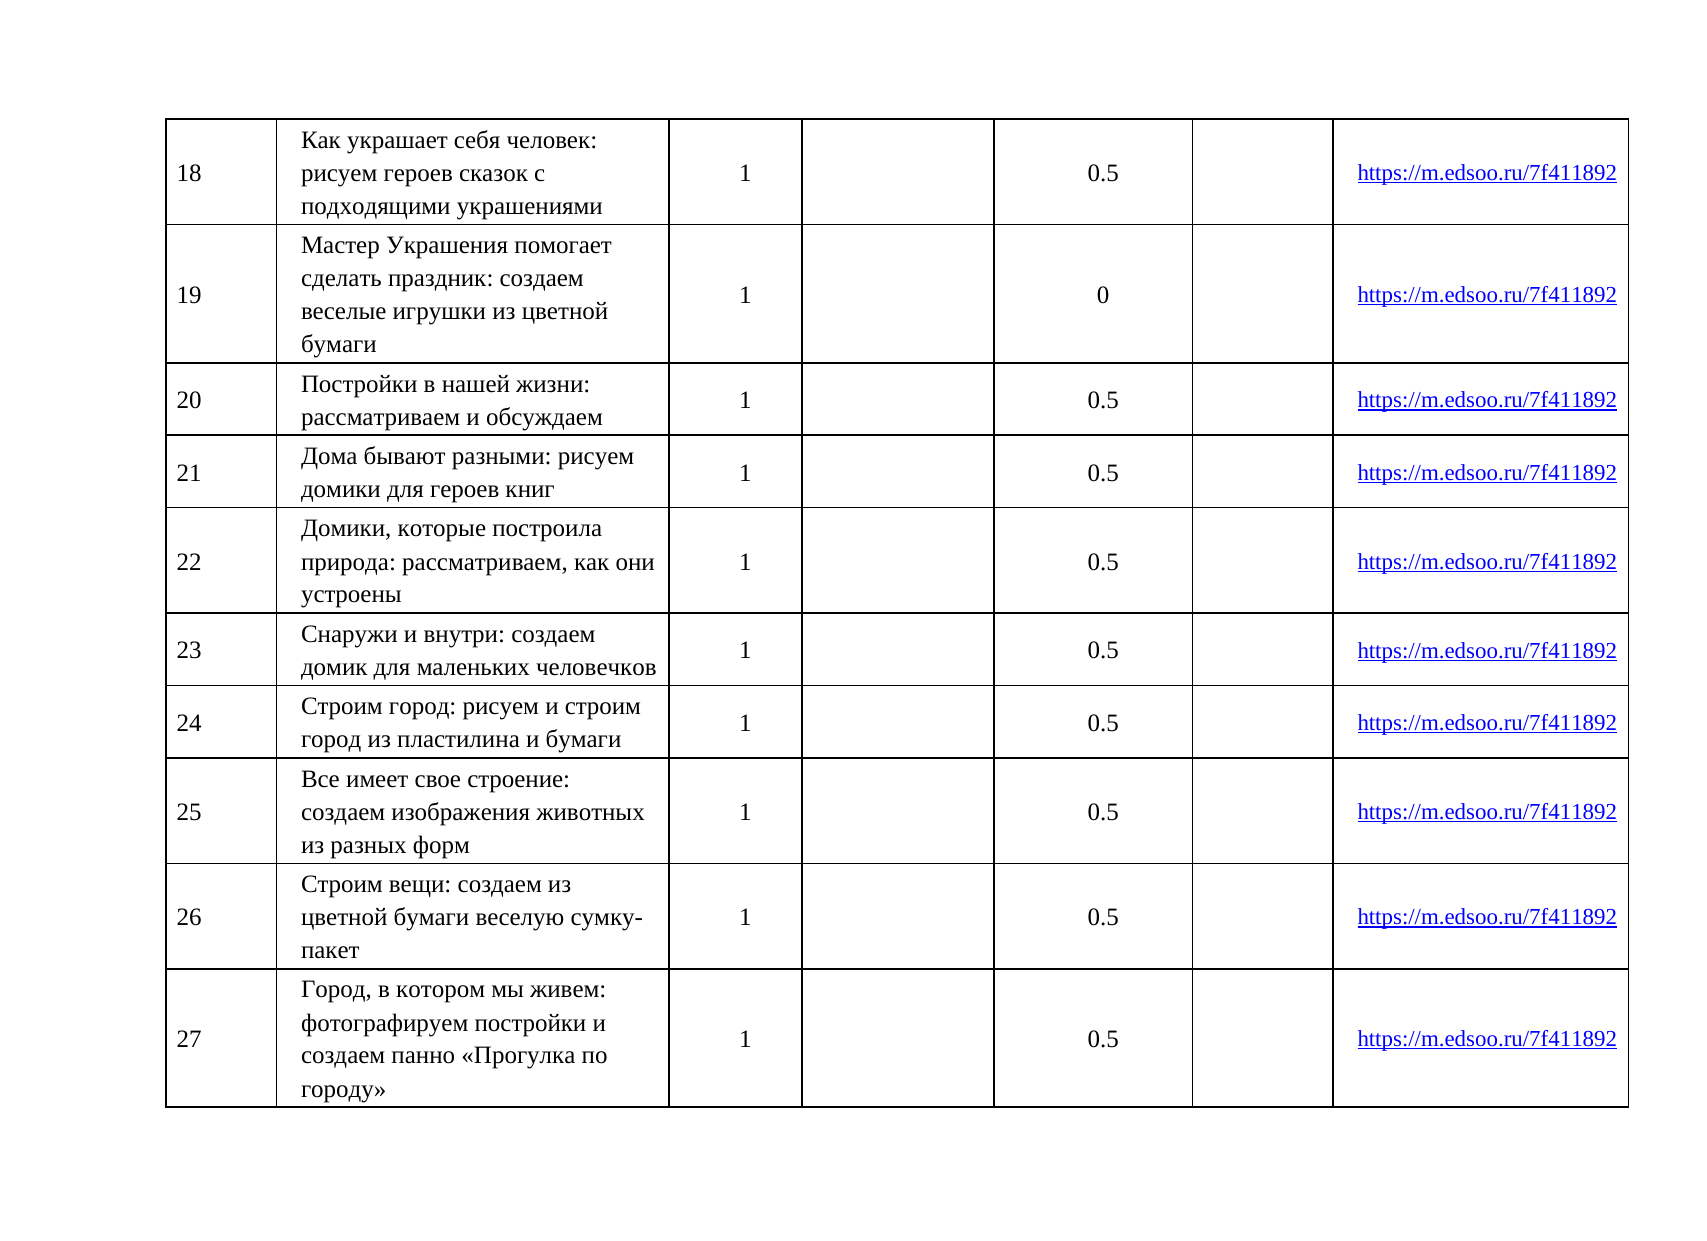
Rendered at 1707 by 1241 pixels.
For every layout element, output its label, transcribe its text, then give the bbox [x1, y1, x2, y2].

table_cell 1 [670, 759, 801, 862]
table_cell 18 [167, 120, 276, 223]
table_cell [1193, 759, 1332, 862]
table_cell 0.5 [995, 120, 1192, 223]
table_cell [1193, 970, 1332, 1106]
table_cell 0.5 [995, 864, 1192, 968]
table_cell https://m.edsoo.ru/7f411892 [1334, 436, 1628, 507]
table_cell https://m.edsoo.ru/7f411892 [1334, 759, 1628, 862]
table_cell 0 [995, 225, 1192, 362]
table_cell https://m.edsoo.ru/7f411892 [1334, 225, 1628, 362]
table_cell 21 [167, 436, 276, 507]
table_cell [1193, 686, 1332, 757]
table_cell [1193, 225, 1332, 362]
table_cell Домики, которые построила природа: рассматриваем, как они устроены [277, 508, 668, 612]
table_cell https://m.edsoo.ru/7f411892 [1334, 614, 1628, 684]
table_cell 0.5 [995, 364, 1192, 434]
table_cell 22 [167, 508, 276, 612]
table_cell [803, 614, 993, 684]
table_cell [1193, 508, 1332, 612]
table_cell 0.5 [995, 508, 1192, 612]
table_cell [1193, 864, 1332, 968]
table_cell Город, в котором мы живем: фотографируем постройки и создаем панно «Прогулка по городу» [277, 970, 668, 1106]
table_cell Снаружи и внутри: создаем домик для маленьких человечков [277, 614, 668, 684]
table_cell 0.5 [995, 970, 1192, 1106]
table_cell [1334, 970, 1628, 1106]
table_cell 26 [167, 864, 276, 968]
table_cell [1193, 614, 1332, 684]
table_cell 1 [670, 614, 801, 684]
table_cell [803, 970, 993, 1106]
table_cell 1 [670, 436, 801, 507]
table_cell 1 [670, 508, 801, 612]
table_cell 23 [167, 614, 276, 684]
table_cell [803, 508, 993, 612]
table_cell https://m.edsoo.ru/7f411892 [1334, 864, 1628, 968]
table_cell Дома бывают разными: рисуем домики для героев книг [277, 436, 668, 507]
table_cell 19 [167, 225, 276, 362]
table_cell 24 [167, 686, 276, 757]
table_cell [803, 864, 993, 968]
table_cell 1 [670, 364, 801, 434]
table_cell 0.5 [995, 686, 1192, 757]
table_cell 0.5 [995, 436, 1192, 507]
table_cell Постройки в нашей жизни: рассматриваем и обсуждаем [277, 364, 668, 434]
table_cell [1193, 436, 1332, 507]
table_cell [1334, 120, 1628, 223]
table_cell https://m.edsoo.ru/7f411892 [1334, 364, 1628, 434]
table_cell Мастер Украшения помогает сделать праздник: создаем веселые игрушки из цветной бумаги [277, 225, 668, 362]
table_cell 1 [670, 225, 801, 362]
table_cell https://m.edsoo.ru/7f411892 [1334, 508, 1628, 612]
table_cell 0.5 [995, 759, 1192, 862]
table_cell Строим вещи: создаем из цветной бумаги веселую сумку-пакет [277, 864, 668, 968]
table_cell Как украшает себя человек: рисуем героев сказок с подходящими украшениями [277, 120, 668, 223]
table_cell Все имеет свое строение: создаем изображения животных из разных форм [277, 759, 668, 862]
table_cell 1 [670, 970, 801, 1106]
table_cell https://m.edsoo.ru/7f411892 [1334, 686, 1628, 757]
table_cell [803, 759, 993, 862]
table_cell [803, 364, 993, 434]
table_cell [803, 225, 993, 362]
table_cell 20 [167, 364, 276, 434]
table_cell [803, 436, 993, 507]
table_cell [803, 686, 993, 757]
table_cell Строим город: рисуем и строим город из пластилина и бумаги [277, 686, 668, 757]
table_cell [1193, 364, 1332, 434]
table_cell 1 [670, 864, 801, 968]
table_cell 1 [670, 120, 801, 223]
table_cell 25 [167, 759, 276, 862]
table_cell [1193, 120, 1332, 223]
table_cell 27 [167, 970, 276, 1106]
table_cell 0.5 [995, 614, 1192, 684]
table_cell [803, 120, 993, 223]
table_cell 1 [670, 686, 801, 757]
